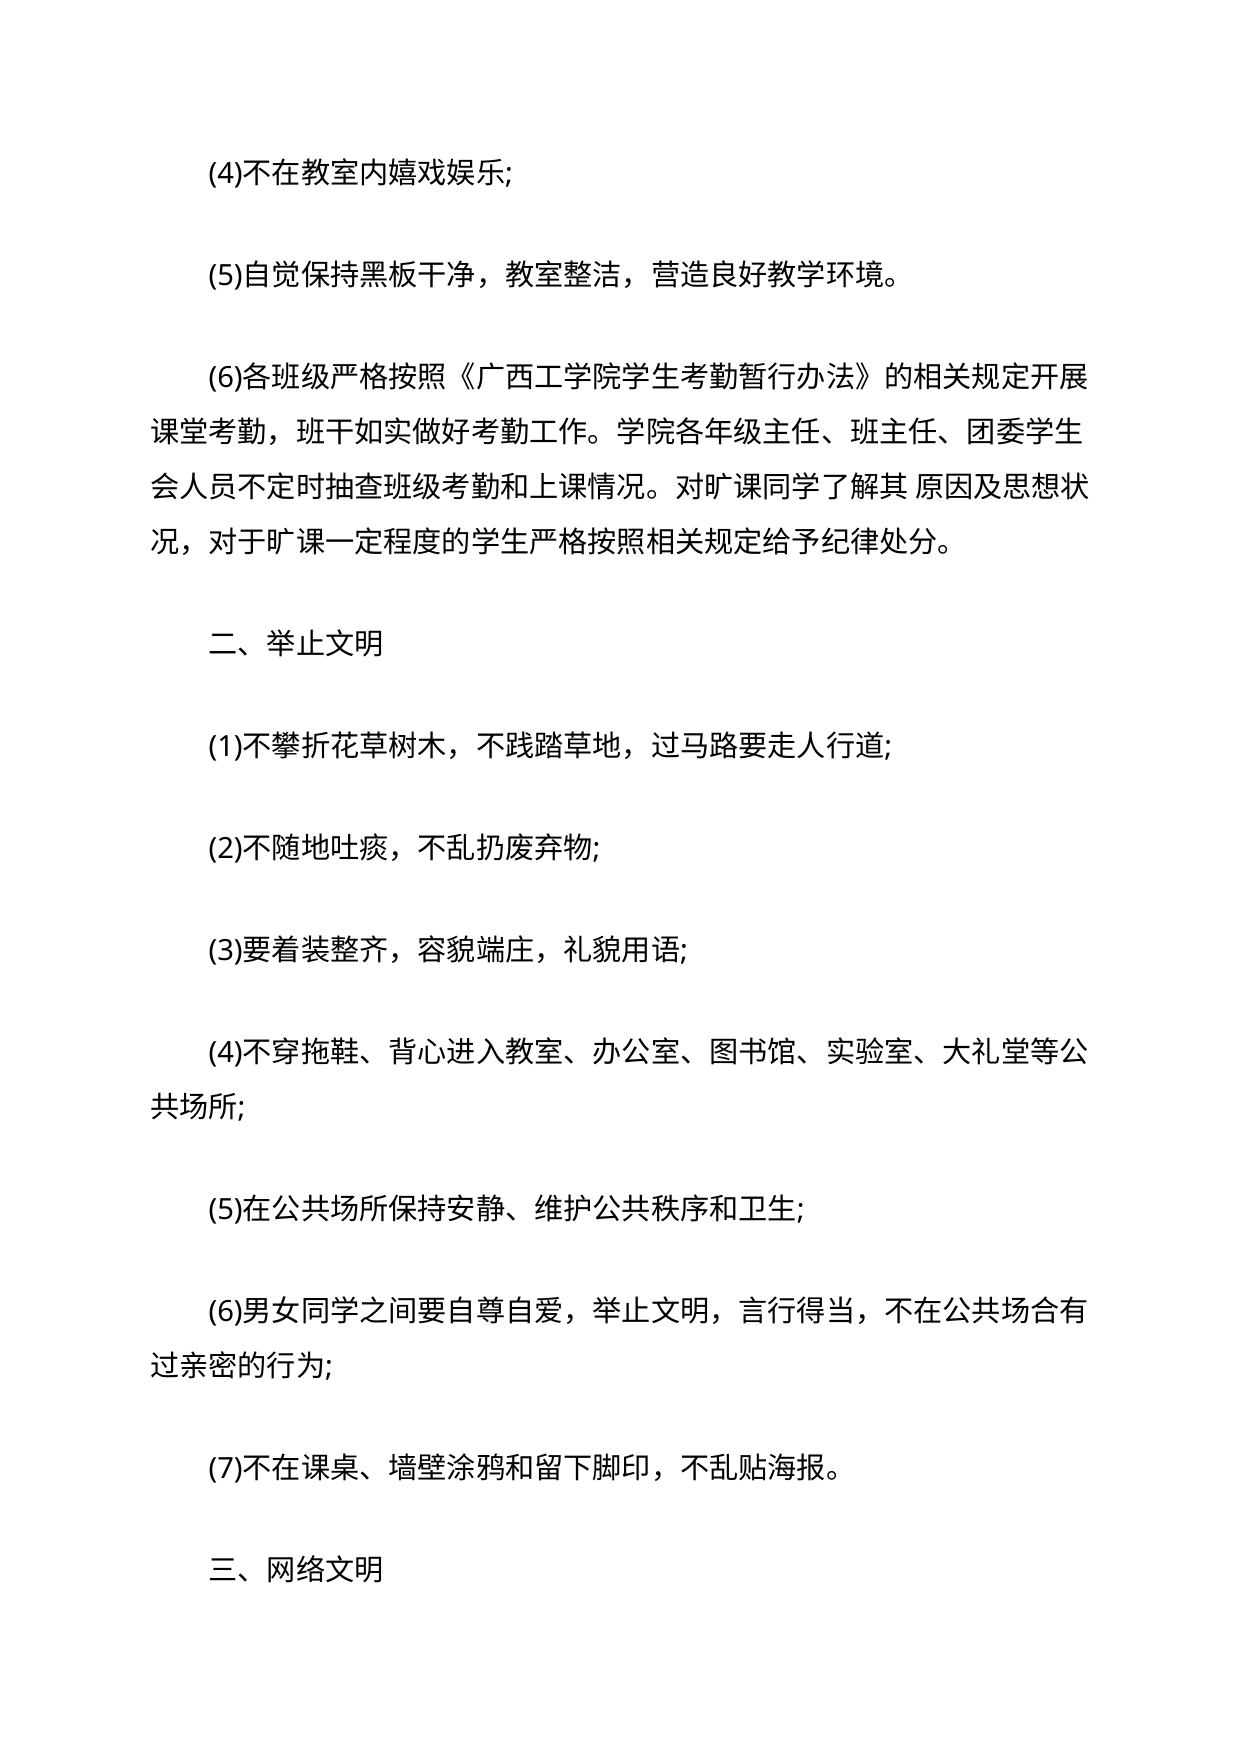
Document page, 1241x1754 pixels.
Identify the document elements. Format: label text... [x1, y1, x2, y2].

text (5)在公共场所保持安静、维护公共秩序和卫生; [150, 1185, 1090, 1228]
text (1)不攀折花草树木，不践踏草地，过马路要走人行道; [150, 722, 1090, 765]
text 三、网络文明 [150, 1546, 1090, 1588]
text 二、举止文明 [150, 621, 1090, 663]
text (5)自觉保持黑板干净，教室整洁，营造良好教学环境。 [150, 252, 1090, 294]
text (6)各班级严格按照《广西工学院学生考勤暂行办法》的相关规定开展课堂考勤，班干如实做好考勤工作。学院各年级主任、班主任、团委学生会人员不定时抽查班级考勤和上课情况。对旷课同学了解其 原因及思想状况，对于旷课一定程度的学生严格按照相关规定给予纪律处分。 [150, 354, 1090, 561]
text (6)男女同学之间要自尊自爱，举止文明，言行得当，不在公共场合有过亲密的行为; [150, 1287, 1090, 1384]
text (4)不在教室内嬉戏娱乐; [150, 150, 1090, 192]
text (4)不穿拖鞋、背心进入教室、办公室、图书馆、实验室、大礼堂等公共场所; [150, 1028, 1090, 1126]
text (3)要着装整齐，容貌端庄，礼貌用语; [150, 926, 1090, 969]
text (2)不随地吐痰，不乱扔废弃物; [150, 824, 1090, 867]
text (7)不在课桌、墙壁涂鸦和留下脚印，不乱贴海报。 [150, 1444, 1090, 1487]
